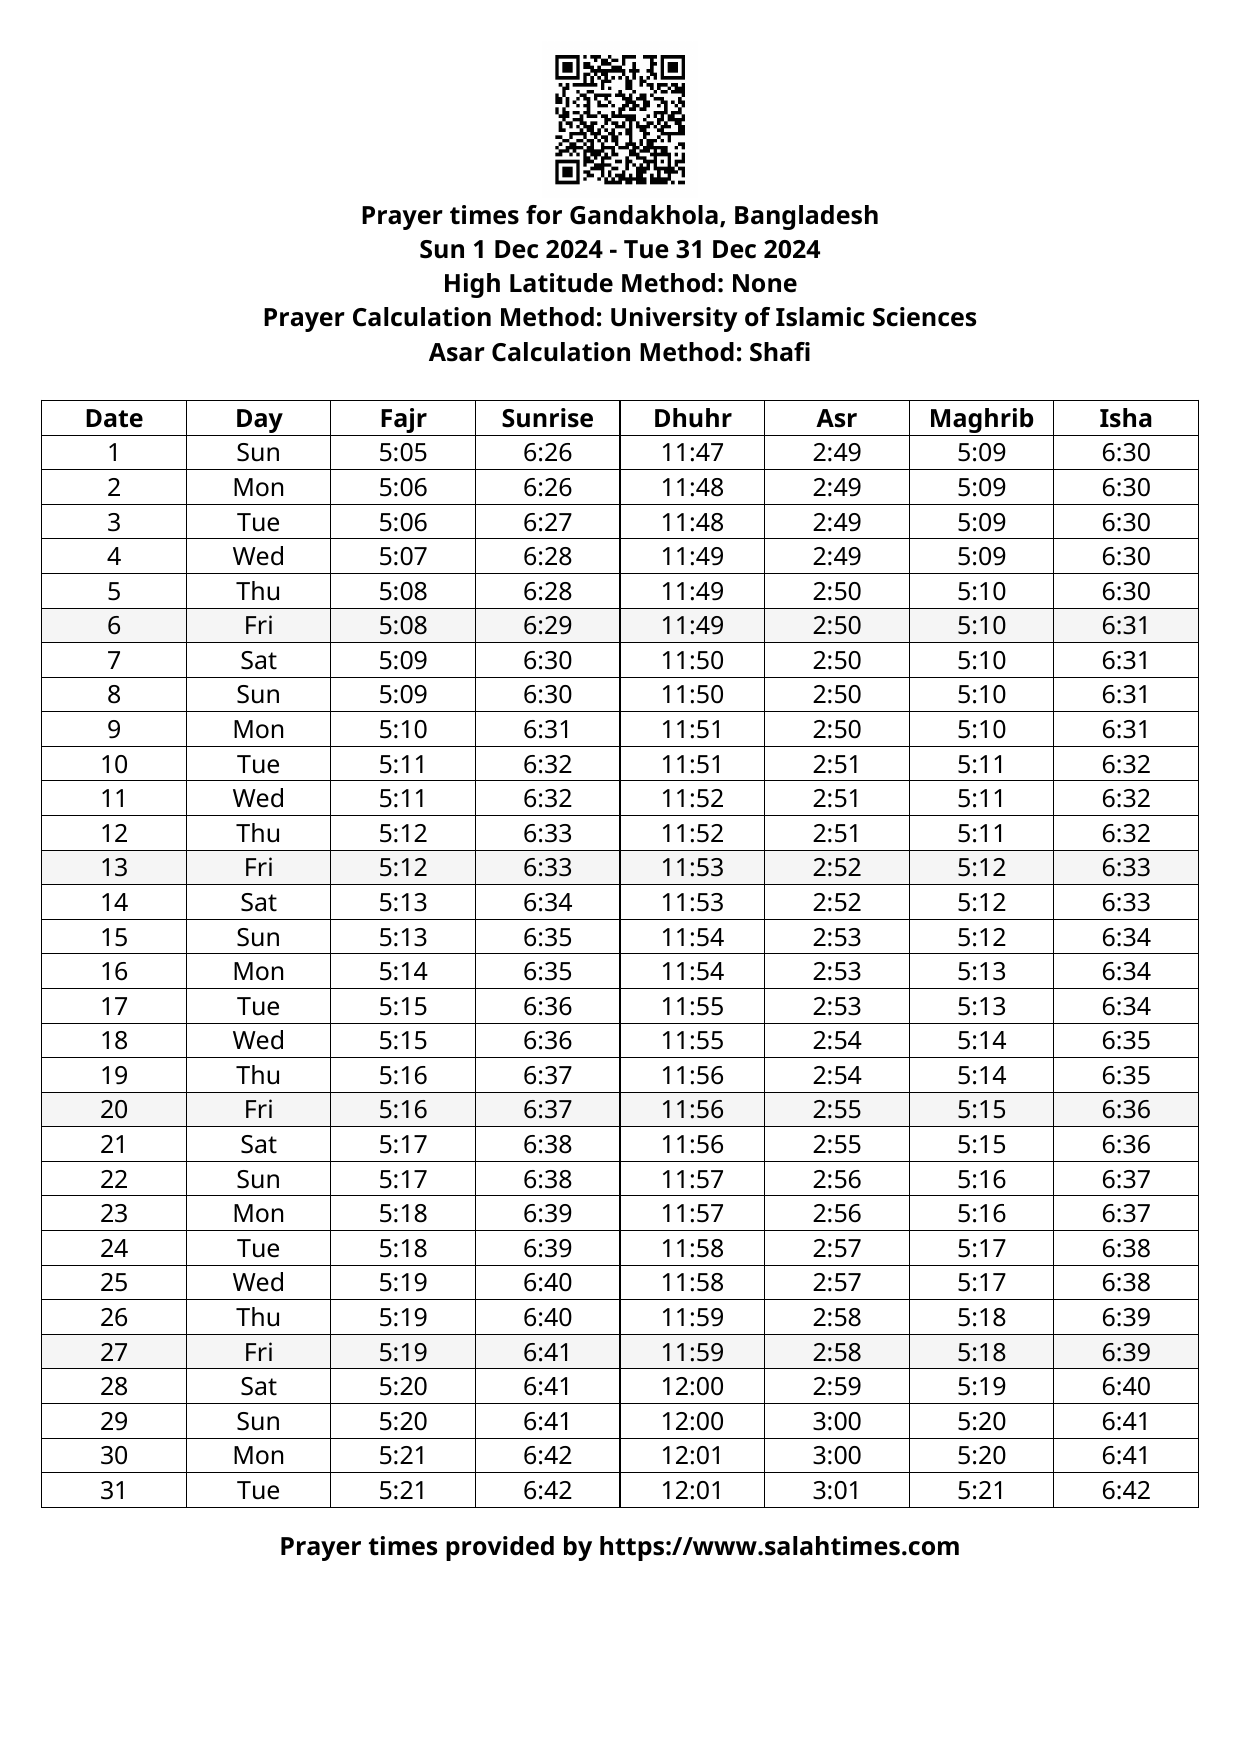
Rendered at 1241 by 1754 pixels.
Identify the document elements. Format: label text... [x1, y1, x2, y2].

table_cell Mon [187, 954, 330, 988]
table_cell 6:39 [476, 1196, 619, 1230]
table_header Dhuhr [621, 401, 764, 434]
table_cell 6:33 [1054, 851, 1198, 884]
table_cell Sat [187, 1127, 330, 1161]
table_cell 6:39 [476, 1231, 619, 1264]
table_cell Tue [187, 505, 330, 538]
table_cell Mon [187, 470, 330, 504]
table_cell 6:41 [476, 1369, 619, 1403]
table_cell 31 [42, 1473, 186, 1507]
table_cell 11:49 [621, 609, 764, 642]
table_cell 11:55 [621, 1024, 764, 1057]
table_cell 6 [42, 609, 186, 642]
table_cell 2:55 [765, 1093, 909, 1126]
table_cell 6:33 [476, 816, 619, 849]
table_cell 6:31 [1054, 643, 1198, 677]
table_cell 6:36 [476, 989, 619, 1022]
table_cell 2:58 [765, 1300, 909, 1334]
table_cell 5:14 [910, 1024, 1053, 1057]
table_cell 5:12 [331, 816, 475, 849]
table_cell 2:51 [765, 781, 909, 815]
table_cell Fri [187, 1093, 330, 1126]
table_cell 11:50 [621, 678, 764, 711]
table_cell 2:57 [765, 1231, 909, 1264]
table_cell 3:00 [765, 1404, 909, 1437]
table_cell 6:40 [476, 1266, 619, 1299]
table_cell 5:15 [910, 1127, 1053, 1161]
table_cell 5:10 [331, 712, 475, 746]
table_cell 5:09 [910, 470, 1053, 504]
table_cell 5:21 [331, 1439, 475, 1472]
table_cell 11:56 [621, 1058, 764, 1092]
table_cell 12 [42, 816, 186, 849]
table_cell Tue [187, 989, 330, 1022]
table_cell 6:31 [1054, 712, 1198, 746]
table_cell 5:15 [331, 1024, 475, 1057]
table_cell 11:51 [621, 747, 764, 780]
table_cell 6:31 [1054, 678, 1198, 711]
table_cell 4 [42, 539, 186, 573]
table_cell 5:21 [331, 1473, 475, 1507]
table_cell 2:53 [765, 954, 909, 988]
table_cell Fri [187, 851, 330, 884]
table_cell 5:07 [331, 539, 475, 573]
table_cell 5:11 [331, 781, 475, 815]
table_cell 2:54 [765, 1058, 909, 1092]
table_cell 2:56 [765, 1162, 909, 1195]
table_cell 5:11 [910, 816, 1053, 849]
table_cell Fri [187, 609, 330, 642]
table_cell 6:38 [1054, 1266, 1198, 1299]
table_cell Wed [187, 539, 330, 573]
table_cell 6:32 [1054, 781, 1198, 815]
table_cell 12:01 [621, 1439, 764, 1472]
table_cell 6:30 [1054, 539, 1198, 573]
table_cell 6:30 [1054, 470, 1198, 504]
table_cell 2:57 [765, 1266, 909, 1299]
table_cell 5:13 [331, 920, 475, 953]
table_cell 24 [42, 1231, 186, 1264]
table_cell 6:31 [1054, 609, 1198, 642]
table_cell 5:18 [910, 1335, 1053, 1368]
table_cell 6:35 [1054, 1058, 1198, 1092]
table_cell 16 [42, 954, 186, 988]
table_header Isha [1054, 401, 1198, 434]
table_cell 12:00 [621, 1369, 764, 1403]
table_cell 2:56 [765, 1196, 909, 1230]
table_cell 22 [42, 1162, 186, 1195]
table_cell 13 [42, 851, 186, 884]
table_cell 5 [42, 574, 186, 607]
table_header Fajr [331, 401, 475, 434]
table_cell 5:09 [910, 436, 1053, 469]
table_cell 11:54 [621, 954, 764, 988]
table_header Date [42, 401, 186, 434]
table_cell Sat [187, 885, 330, 919]
table_cell 11:56 [621, 1093, 764, 1126]
table_cell 5:16 [331, 1058, 475, 1092]
table_cell 5:08 [331, 574, 475, 607]
table_cell 11:51 [621, 712, 764, 746]
table_cell 5:20 [331, 1404, 475, 1437]
table_cell 3:01 [765, 1473, 909, 1507]
table_cell 6:41 [1054, 1404, 1198, 1437]
table_cell 6:37 [1054, 1196, 1198, 1230]
table_cell 11:57 [621, 1196, 764, 1230]
table_header Sunrise [476, 401, 619, 434]
picture [542, 41, 699, 198]
table_cell Sun [187, 678, 330, 711]
table_cell 2:58 [765, 1335, 909, 1368]
table_cell 6:33 [1054, 885, 1198, 919]
table_cell 6:37 [476, 1058, 619, 1092]
table_cell 3 [42, 505, 186, 538]
table_cell 5:09 [331, 678, 475, 711]
table_cell 6:32 [476, 747, 619, 780]
table_cell 2:49 [765, 539, 909, 573]
table_cell 11:53 [621, 851, 764, 884]
table_cell 28 [42, 1369, 186, 1403]
table_cell 27 [42, 1335, 186, 1368]
table_cell 6:32 [1054, 747, 1198, 780]
table_cell 11:59 [621, 1335, 764, 1368]
table_cell Tue [187, 1231, 330, 1264]
table_cell 6:39 [1054, 1300, 1198, 1334]
table_cell 5:18 [331, 1231, 475, 1264]
table_cell 6:34 [1054, 920, 1198, 953]
table_cell 11 [42, 781, 186, 815]
table_cell 6:35 [476, 920, 619, 953]
table_cell 5:13 [910, 954, 1053, 988]
table_cell 5:19 [331, 1266, 475, 1299]
table_cell 2:52 [765, 885, 909, 919]
table_cell 6:41 [476, 1335, 619, 1368]
table_cell Thu [187, 816, 330, 849]
table_cell 11:57 [621, 1162, 764, 1195]
table_cell 20 [42, 1093, 186, 1126]
text High Latitude Method: None [42, 266, 1198, 300]
table_cell 5:09 [910, 539, 1053, 573]
table_cell 5:17 [910, 1266, 1053, 1299]
table_cell 6:30 [1054, 574, 1198, 607]
table_cell Mon [187, 1196, 330, 1230]
table_cell 6:40 [1054, 1369, 1198, 1403]
table_cell 5:20 [331, 1369, 475, 1403]
table_cell 2 [42, 470, 186, 504]
table_cell 6:42 [1054, 1473, 1198, 1507]
table_cell 11:48 [621, 470, 764, 504]
table_cell 6:34 [1054, 989, 1198, 1022]
table_cell 6:42 [476, 1473, 619, 1507]
table_header Day [187, 401, 330, 434]
table_cell 6:33 [476, 851, 619, 884]
table_cell 10 [42, 747, 186, 780]
table_cell 5:06 [331, 505, 475, 538]
table_cell 6:26 [476, 436, 619, 469]
table_cell 6:34 [1054, 954, 1198, 988]
table_cell 2:51 [765, 747, 909, 780]
table_cell 6:32 [476, 781, 619, 815]
table_cell 5:19 [910, 1369, 1053, 1403]
table_cell 5:18 [910, 1300, 1053, 1334]
table_cell 6:28 [476, 574, 619, 607]
table_cell 6:41 [1054, 1439, 1198, 1472]
table_cell 23 [42, 1196, 186, 1230]
table_cell 2:50 [765, 712, 909, 746]
table_cell 5:10 [910, 678, 1053, 711]
table_cell 6:35 [476, 954, 619, 988]
table_cell 11:59 [621, 1300, 764, 1334]
table_cell Sun [187, 436, 330, 469]
table_cell 8 [42, 678, 186, 711]
table_cell 5:11 [910, 781, 1053, 815]
table_cell 5:15 [331, 989, 475, 1022]
table_cell 2:50 [765, 574, 909, 607]
table_cell 6:36 [1054, 1127, 1198, 1161]
table_cell 25 [42, 1266, 186, 1299]
table_cell 6:40 [476, 1300, 619, 1334]
text Prayer times for Gandakhola, Bangladesh [42, 198, 1198, 232]
table_cell 11:52 [621, 816, 764, 849]
table_cell 5:12 [910, 851, 1053, 884]
table_cell 2:53 [765, 989, 909, 1022]
table_cell 6:38 [476, 1162, 619, 1195]
table_cell Sun [187, 1162, 330, 1195]
table_cell 2:49 [765, 470, 909, 504]
table_cell 5:19 [331, 1300, 475, 1334]
table_cell 6:36 [1054, 1093, 1198, 1126]
table_cell Fri [187, 1335, 330, 1368]
table_cell 5:11 [331, 747, 475, 780]
table_cell 6:34 [476, 885, 619, 919]
text Prayer times provided by https://www.salahtimes.com [42, 1528, 1198, 1563]
table_cell Wed [187, 1266, 330, 1299]
table_cell Sun [187, 1404, 330, 1437]
table_cell Thu [187, 1058, 330, 1092]
table_cell 5:13 [331, 885, 475, 919]
table_cell 11:50 [621, 643, 764, 677]
table_cell 5:12 [910, 920, 1053, 953]
table_cell 19 [42, 1058, 186, 1092]
table_cell 14 [42, 885, 186, 919]
table_cell 2:52 [765, 851, 909, 884]
table_cell Mon [187, 1439, 330, 1472]
table_cell 2:55 [765, 1127, 909, 1161]
table_cell 29 [42, 1404, 186, 1437]
table_cell 12:00 [621, 1404, 764, 1437]
table_cell 5:10 [910, 609, 1053, 642]
table_cell 2:49 [765, 505, 909, 538]
table_cell 6:30 [1054, 436, 1198, 469]
table_cell 2:50 [765, 609, 909, 642]
table_cell 5:12 [331, 851, 475, 884]
table_cell 6:38 [1054, 1231, 1198, 1264]
table_cell 7 [42, 643, 186, 677]
table_cell 9 [42, 712, 186, 746]
table_cell 6:30 [1054, 505, 1198, 538]
text Prayer Calculation Method: University of Islamic Sciences [42, 300, 1198, 334]
table_cell Wed [187, 781, 330, 815]
table_cell Tue [187, 1473, 330, 1507]
table_cell 11:58 [621, 1231, 764, 1264]
table_cell 5:12 [910, 885, 1053, 919]
table_cell Wed [187, 1024, 330, 1057]
text Sun 1 Dec 2024 - Tue 31 Dec 2024 [42, 232, 1198, 266]
table_cell Sun [187, 920, 330, 953]
table_cell 5:20 [910, 1439, 1053, 1472]
table_cell 5:15 [910, 1093, 1053, 1126]
table_cell Mon [187, 712, 330, 746]
table_cell 5:16 [331, 1093, 475, 1126]
table_cell 5:11 [910, 747, 1053, 780]
table_cell 11:52 [621, 781, 764, 815]
table_cell 2:51 [765, 816, 909, 849]
table_cell 5:16 [910, 1162, 1053, 1195]
table_cell 17 [42, 989, 186, 1022]
table_cell 2:50 [765, 643, 909, 677]
table_cell 5:09 [331, 643, 475, 677]
table_cell 5:10 [910, 574, 1053, 607]
table_cell 21 [42, 1127, 186, 1161]
table_cell Tue [187, 747, 330, 780]
table_cell 5:14 [331, 954, 475, 988]
table_cell 5:16 [910, 1196, 1053, 1230]
table_cell 11:53 [621, 885, 764, 919]
table_cell 6:36 [476, 1024, 619, 1057]
table_header Maghrib [910, 401, 1053, 434]
table_cell Sat [187, 643, 330, 677]
table_cell 1 [42, 436, 186, 469]
table_cell 6:39 [1054, 1335, 1198, 1368]
table_cell 18 [42, 1024, 186, 1057]
table_cell 2:49 [765, 436, 909, 469]
table_cell 2:54 [765, 1024, 909, 1057]
table_cell 6:32 [1054, 816, 1198, 849]
table_cell 2:53 [765, 920, 909, 953]
table_cell 3:00 [765, 1439, 909, 1472]
table_cell 6:35 [1054, 1024, 1198, 1057]
table_cell 30 [42, 1439, 186, 1472]
table_header Asr [765, 401, 909, 434]
table_cell 11:55 [621, 989, 764, 1022]
table_cell 11:56 [621, 1127, 764, 1161]
table_cell 6:26 [476, 470, 619, 504]
table_cell 12:01 [621, 1473, 764, 1507]
table_cell 5:21 [910, 1473, 1053, 1507]
table_cell 11:48 [621, 505, 764, 538]
table_cell 6:31 [476, 712, 619, 746]
table_cell 5:10 [910, 643, 1053, 677]
table_cell 11:47 [621, 436, 764, 469]
table_cell 5:08 [331, 609, 475, 642]
table_cell 6:37 [1054, 1162, 1198, 1195]
table_cell 6:37 [476, 1093, 619, 1126]
table_cell 5:17 [331, 1162, 475, 1195]
table_cell 6:29 [476, 609, 619, 642]
table_cell 5:05 [331, 436, 475, 469]
table_cell 5:13 [910, 989, 1053, 1022]
table_cell Sat [187, 1369, 330, 1403]
table_cell Thu [187, 574, 330, 607]
table_cell 5:17 [331, 1127, 475, 1161]
table_cell 11:54 [621, 920, 764, 953]
table_cell 5:10 [910, 712, 1053, 746]
table_cell 5:14 [910, 1058, 1053, 1092]
table_cell 6:38 [476, 1127, 619, 1161]
table_cell 6:42 [476, 1439, 619, 1472]
table_cell 5:17 [910, 1231, 1053, 1264]
table_cell 2:59 [765, 1369, 909, 1403]
table_cell 11:58 [621, 1266, 764, 1299]
table_cell 5:18 [331, 1196, 475, 1230]
table_cell 15 [42, 920, 186, 953]
table_cell 6:41 [476, 1404, 619, 1437]
table_cell 5:20 [910, 1404, 1053, 1437]
table_cell 6:30 [476, 678, 619, 711]
table_cell 5:06 [331, 470, 475, 504]
table_cell 5:09 [910, 505, 1053, 538]
table_cell 6:28 [476, 539, 619, 573]
table_cell 11:49 [621, 574, 764, 607]
table_cell 26 [42, 1300, 186, 1334]
table_cell 6:27 [476, 505, 619, 538]
table_cell 11:49 [621, 539, 764, 573]
text Asar Calculation Method: Shafi [42, 334, 1198, 368]
table_cell 6:30 [476, 643, 619, 677]
table_cell 2:50 [765, 678, 909, 711]
table_cell Thu [187, 1300, 330, 1334]
table_cell 5:19 [331, 1335, 475, 1368]
